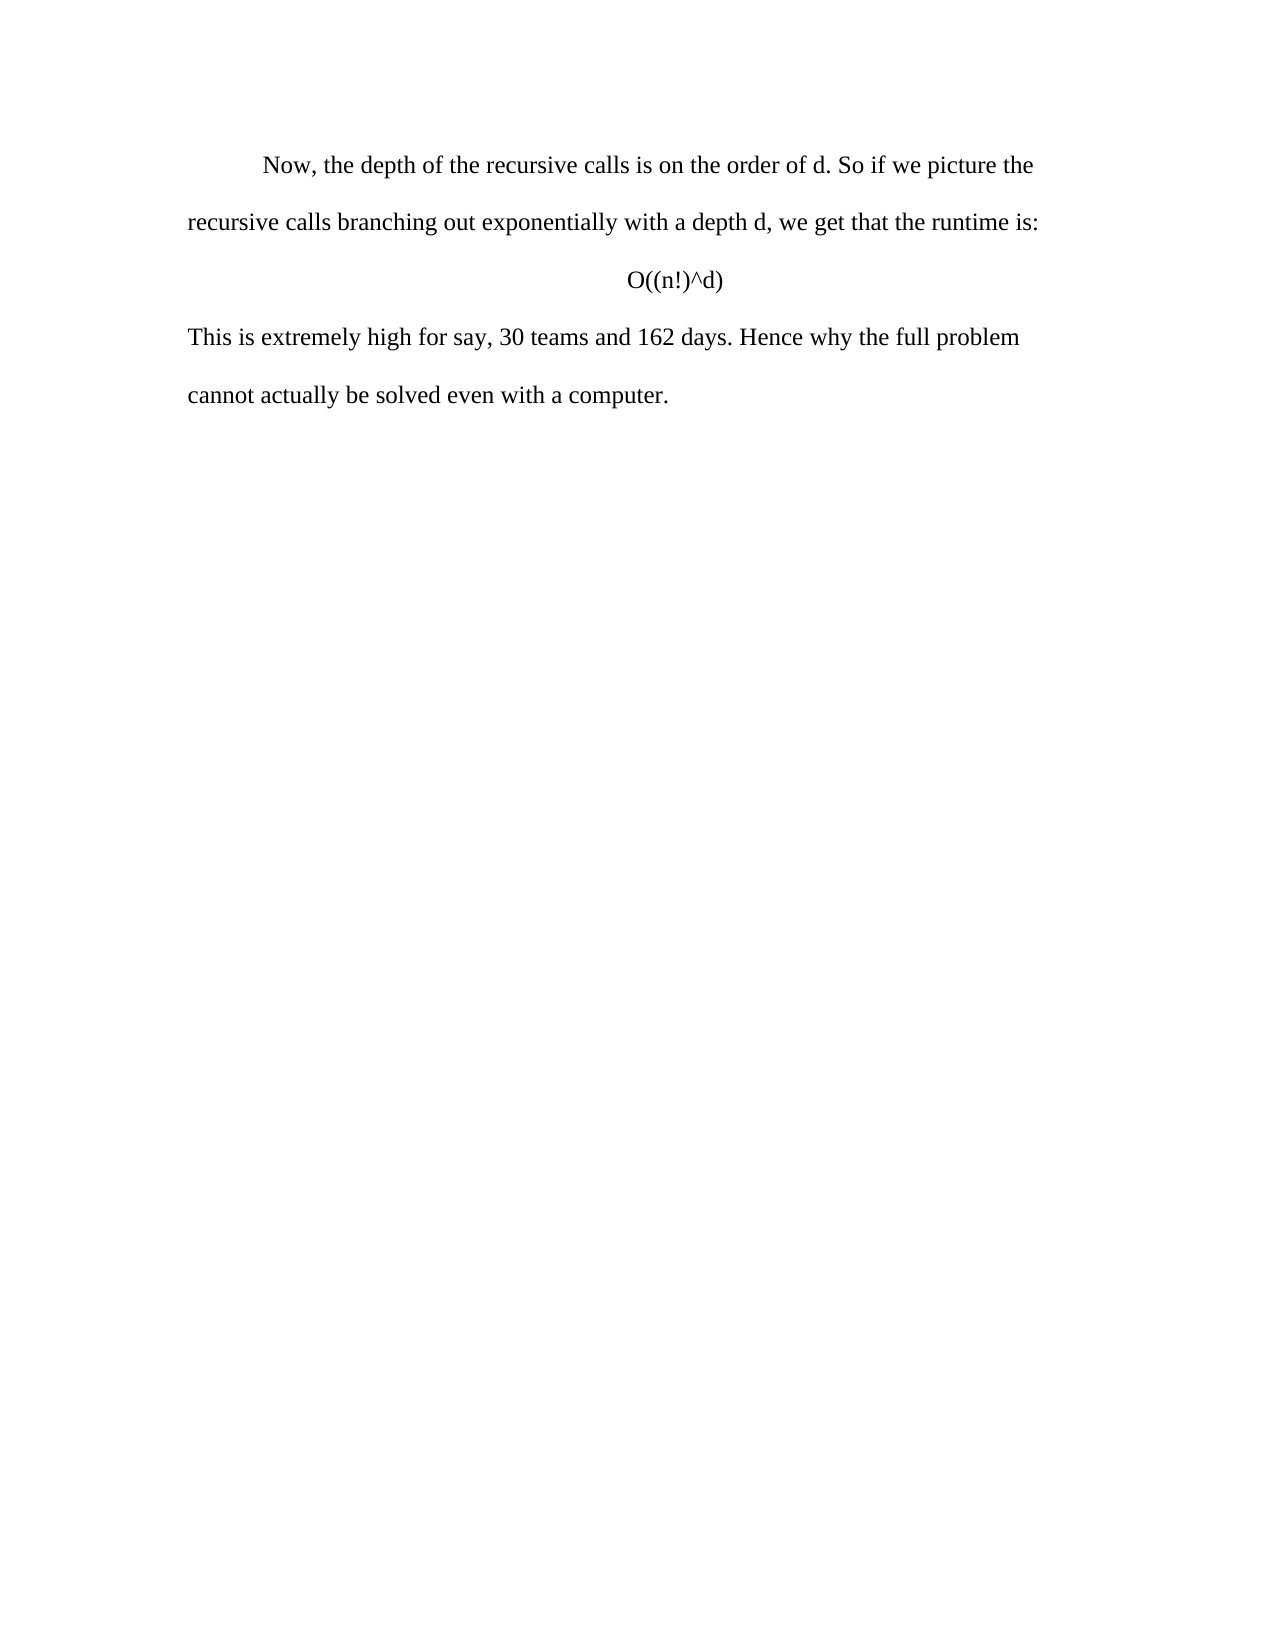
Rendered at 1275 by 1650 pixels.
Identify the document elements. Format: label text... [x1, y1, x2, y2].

text O((n!)^d) [187, 265, 1087, 294]
text This is extremely high for say, 30 teams and 162 days. Hence why the full problem cannot actually be solved even with a computer. [187, 322, 1087, 409]
text Now, the depth of the recursive calls is on the order of d. So if we picture the recursive calls branching out exponentially with a depth d, we get that the runtime is: [187, 150, 1087, 236]
